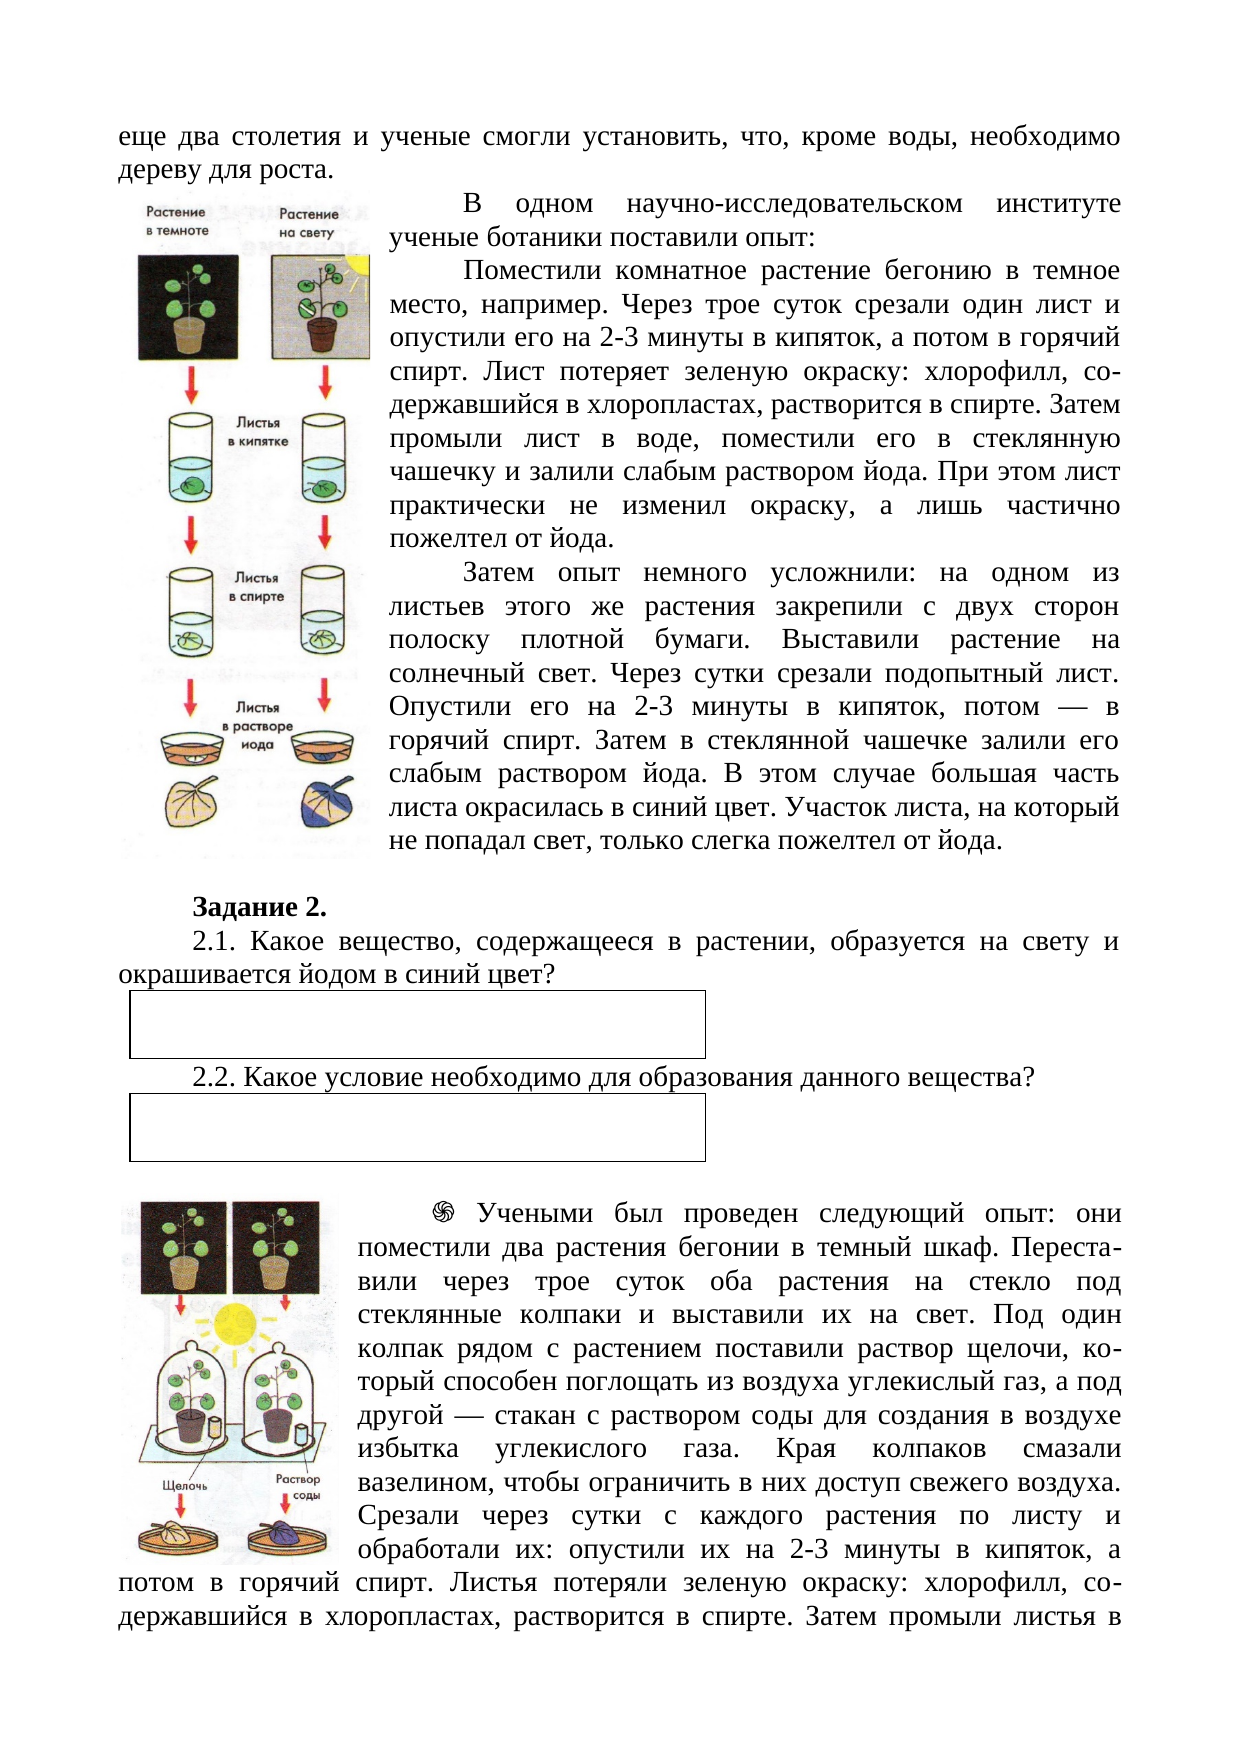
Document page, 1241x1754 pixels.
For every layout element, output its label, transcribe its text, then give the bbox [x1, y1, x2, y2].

text Затем опыт немного усложнили: на одном из листьев этого же растения закрепили с двух сторон полоску плотной бумаги. Выставили растение на солнечный свет. Через сутки срезали подопытный лист. Опустили его на 2-3 минуты в кипяток, потом — в горячий спирт. Затем в стеклянной чашечке залили его слабым раствором йода. В этом случае большая часть листа окрасилась в синий цвет. Участок листа, на который не попадал свет, только слегка пожелтел от йода. [371, 554, 1120, 856]
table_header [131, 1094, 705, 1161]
list В одном научно-исследовательском институте ученые ботаники поставили опыт: [118, 185, 1122, 252]
picture [121, 1193, 339, 1565]
text Задание 2. [118, 889, 1122, 923]
text 2.2. Какое условие необходимо для образования данного вещества? [118, 1059, 1120, 1093]
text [118, 118, 1122, 185]
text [118, 1196, 1122, 1632]
list 2.1. Какое вещество, содержащееся в растении, образуется на свету и окрашивается йодом в синий цвет? [118, 923, 1120, 990]
picture [121, 190, 371, 859]
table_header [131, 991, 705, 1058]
text Поместили комнатное растение бегонию в темное место, например. Через трое суток срезали один лист и опустили его на 2-3 минуты в кипяток, а потом в горячий спирт. Лист потеряет зеленую окраску: хлорофилл, содержавшийся в хлоропластах, растворится в спирте. Затем промыли лист в воде, поместили его в стеклянную чашечку и залили слабым раствором йода. При этом лист практически не изменил окраску, а лишь частично пожелтел от йода. [371, 252, 1121, 554]
